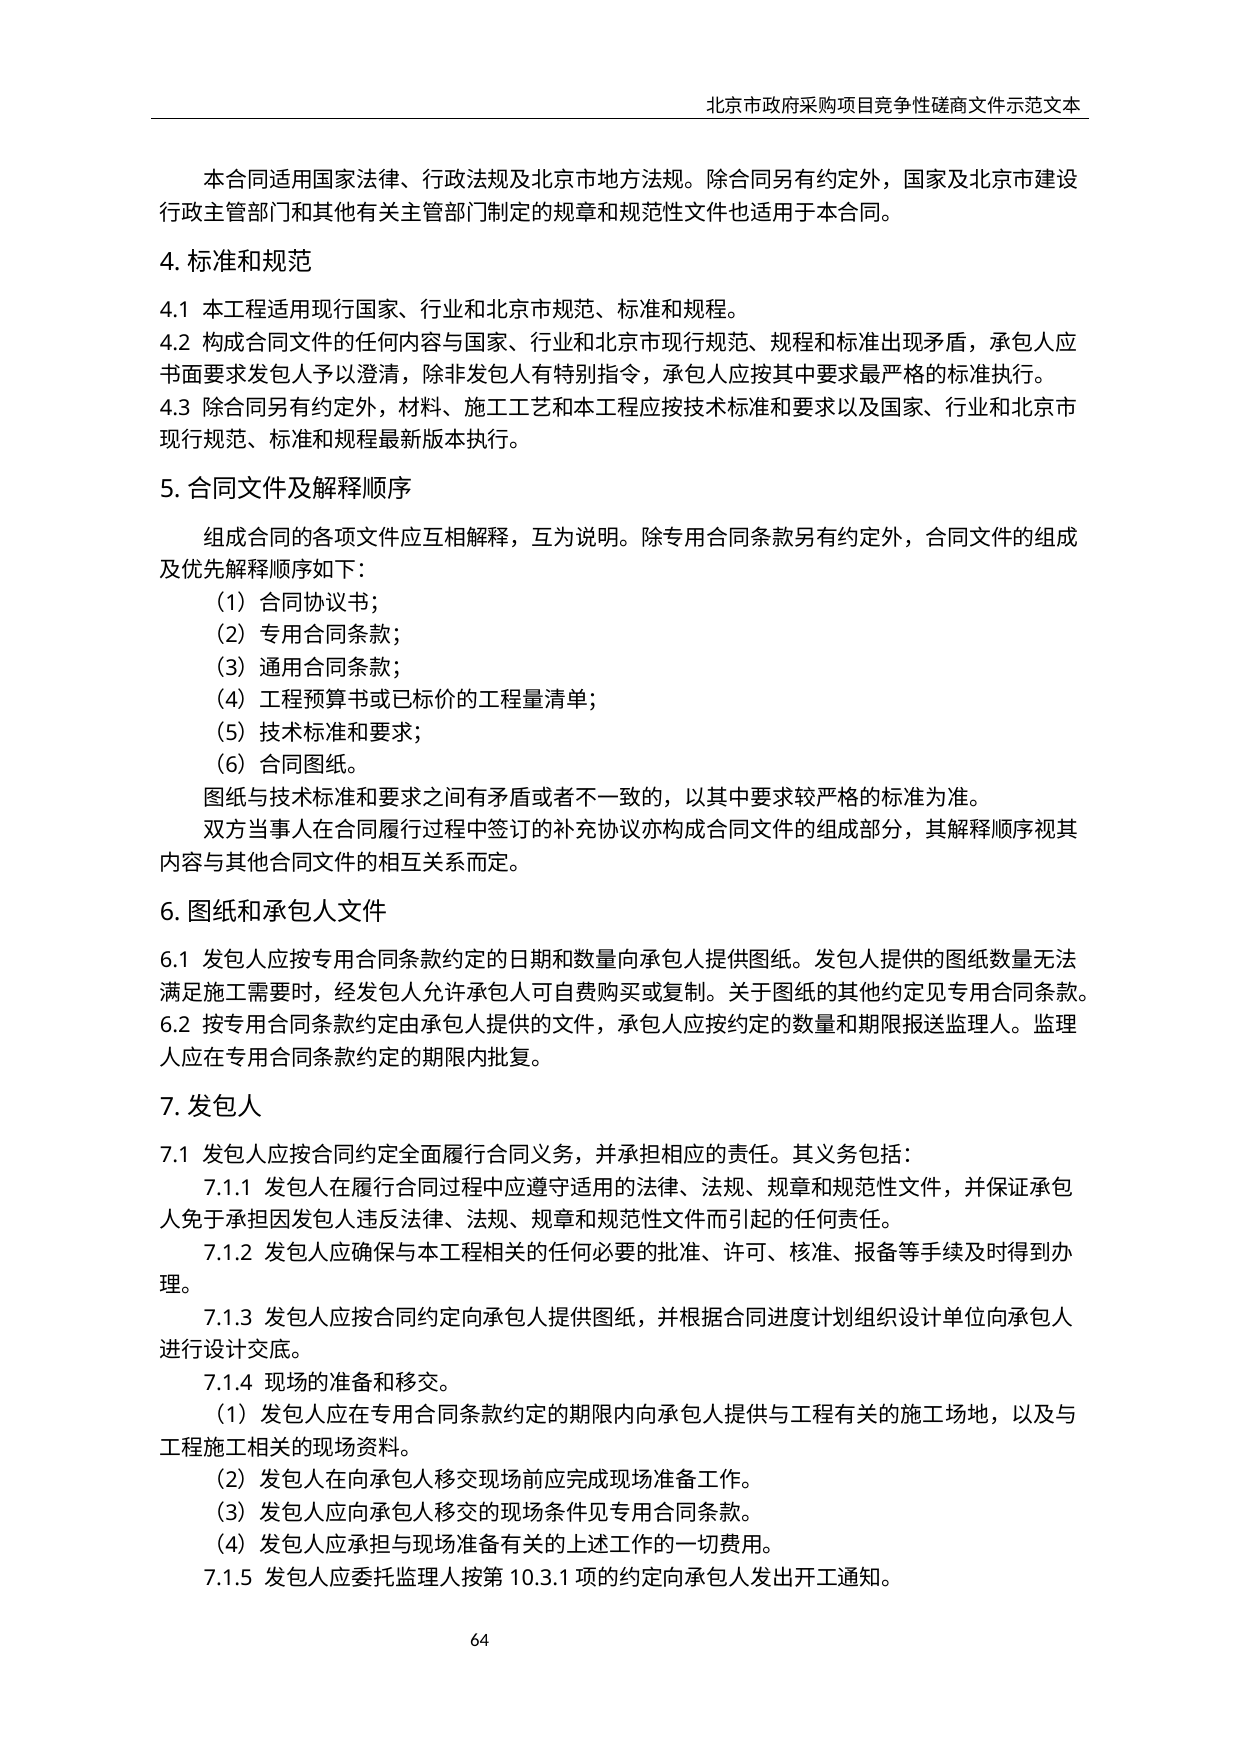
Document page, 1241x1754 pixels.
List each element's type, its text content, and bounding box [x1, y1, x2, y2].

text （1）合同协议书； [159, 584, 1081, 617]
text 4.2 构成合同文件的任何内容与国家、行业和北京市现行规范、规程和标准出现矛盾，承包人应书面要求发包人予以澄清，除非发包人有特别指令，承包人应按其中要求最严格的标准执行。 [159, 324, 1081, 389]
text 组成合同的各项文件应互相解释，互为说明。除专用合同条款另有约定外，合同文件的组成及优先解释顺序如下： [159, 519, 1081, 584]
text （2）发包人在向承包人移交现场前应完成现场准备工作。 [159, 1462, 1081, 1494]
text 7.1 发包人应按合同约定全面履行合同义务，并承担相应的责任。其义务包括： [159, 1137, 1081, 1169]
text 本合同适用国家法律、行政法规及北京市地方法规。除合同另有约定外，国家及北京市建设行政主管部门和其他有关主管部门制定的规章和规范性文件也适用于本合同。 [159, 162, 1081, 227]
text 7.1.4 现场的准备和移交。 [159, 1364, 1081, 1397]
text （1）发包人应在专用合同条款约定的期限内向承包人提供与工程有关的施工场地，以及与工程施工相关的现场资料。 [159, 1397, 1081, 1462]
text 4. 标准和规范 [159, 227, 1081, 292]
text （3）通用合同条款； [159, 649, 1081, 682]
text 7.1.3 发包人应按合同约定向承包人提供图纸，并根据合同进度计划组织设计单位向承包人进行设计交底。 [159, 1299, 1081, 1364]
text 5. 合同文件及解释顺序 [159, 454, 1081, 519]
text （5）技术标准和要求； [159, 714, 1081, 747]
text （3）发包人应向承包人移交的现场条件见专用合同条款。 [159, 1494, 1081, 1527]
text 7.1.5 发包人应委托监理人按第10.3.1项的约定向承包人发出开工通知。 [159, 1559, 1081, 1592]
text （4）发包人应承担与现场准备有关的上述工作的一切费用。 [159, 1527, 1081, 1559]
text 4.1 本工程适用现行国家、行业和北京市规范、标准和规程。 [159, 292, 1081, 324]
text 4.3 除合同另有约定外，材料、施工工艺和本工程应按技术标准和要求以及国家、行业和北京市现行规范、标准和规程最新版本执行。 [159, 389, 1081, 454]
text （6）合同图纸。 [159, 747, 1081, 779]
text 7.1.1 发包人在履行合同过程中应遵守适用的法律、法规、规章和规范性文件，并保证承包人免于承担因发包人违反法律、法规、规章和规范性文件而引起的任何责任。 [159, 1169, 1081, 1234]
text 6. 图纸和承包人文件 [159, 877, 1081, 942]
text 图纸与技术标准和要求之间有矛盾或者不一致的，以其中要求较严格的标准为准。 [159, 779, 1081, 812]
text 6.2 按专用合同条款约定由承包人提供的文件，承包人应按约定的数量和期限报送监理人。监理人应在专用合同条款约定的期限内批复。 [159, 1007, 1081, 1072]
text （2）专用合同条款； [159, 617, 1081, 649]
text 7. 发包人 [159, 1072, 1081, 1137]
text 7.1.2 发包人应确保与本工程相关的任何必要的批准、许可、核准、报备等手续及时得到办理。 [159, 1234, 1081, 1299]
text （4）工程预算书或已标价的工程量清单； [159, 682, 1081, 714]
text 双方当事人在合同履行过程中签订的补充协议亦构成合同文件的组成部分，其解释顺序视其内容与其他合同文件的相互关系而定。 [159, 812, 1081, 877]
text 6.1 发包人应按专用合同条款约定的日期和数量向承包人提供图纸。发包人提供的图纸数量无法满足施工需要时，经发包人允许承包人可自费购买或复制。关于图纸的其他约定见专用合同条款。 [159, 942, 1081, 1007]
